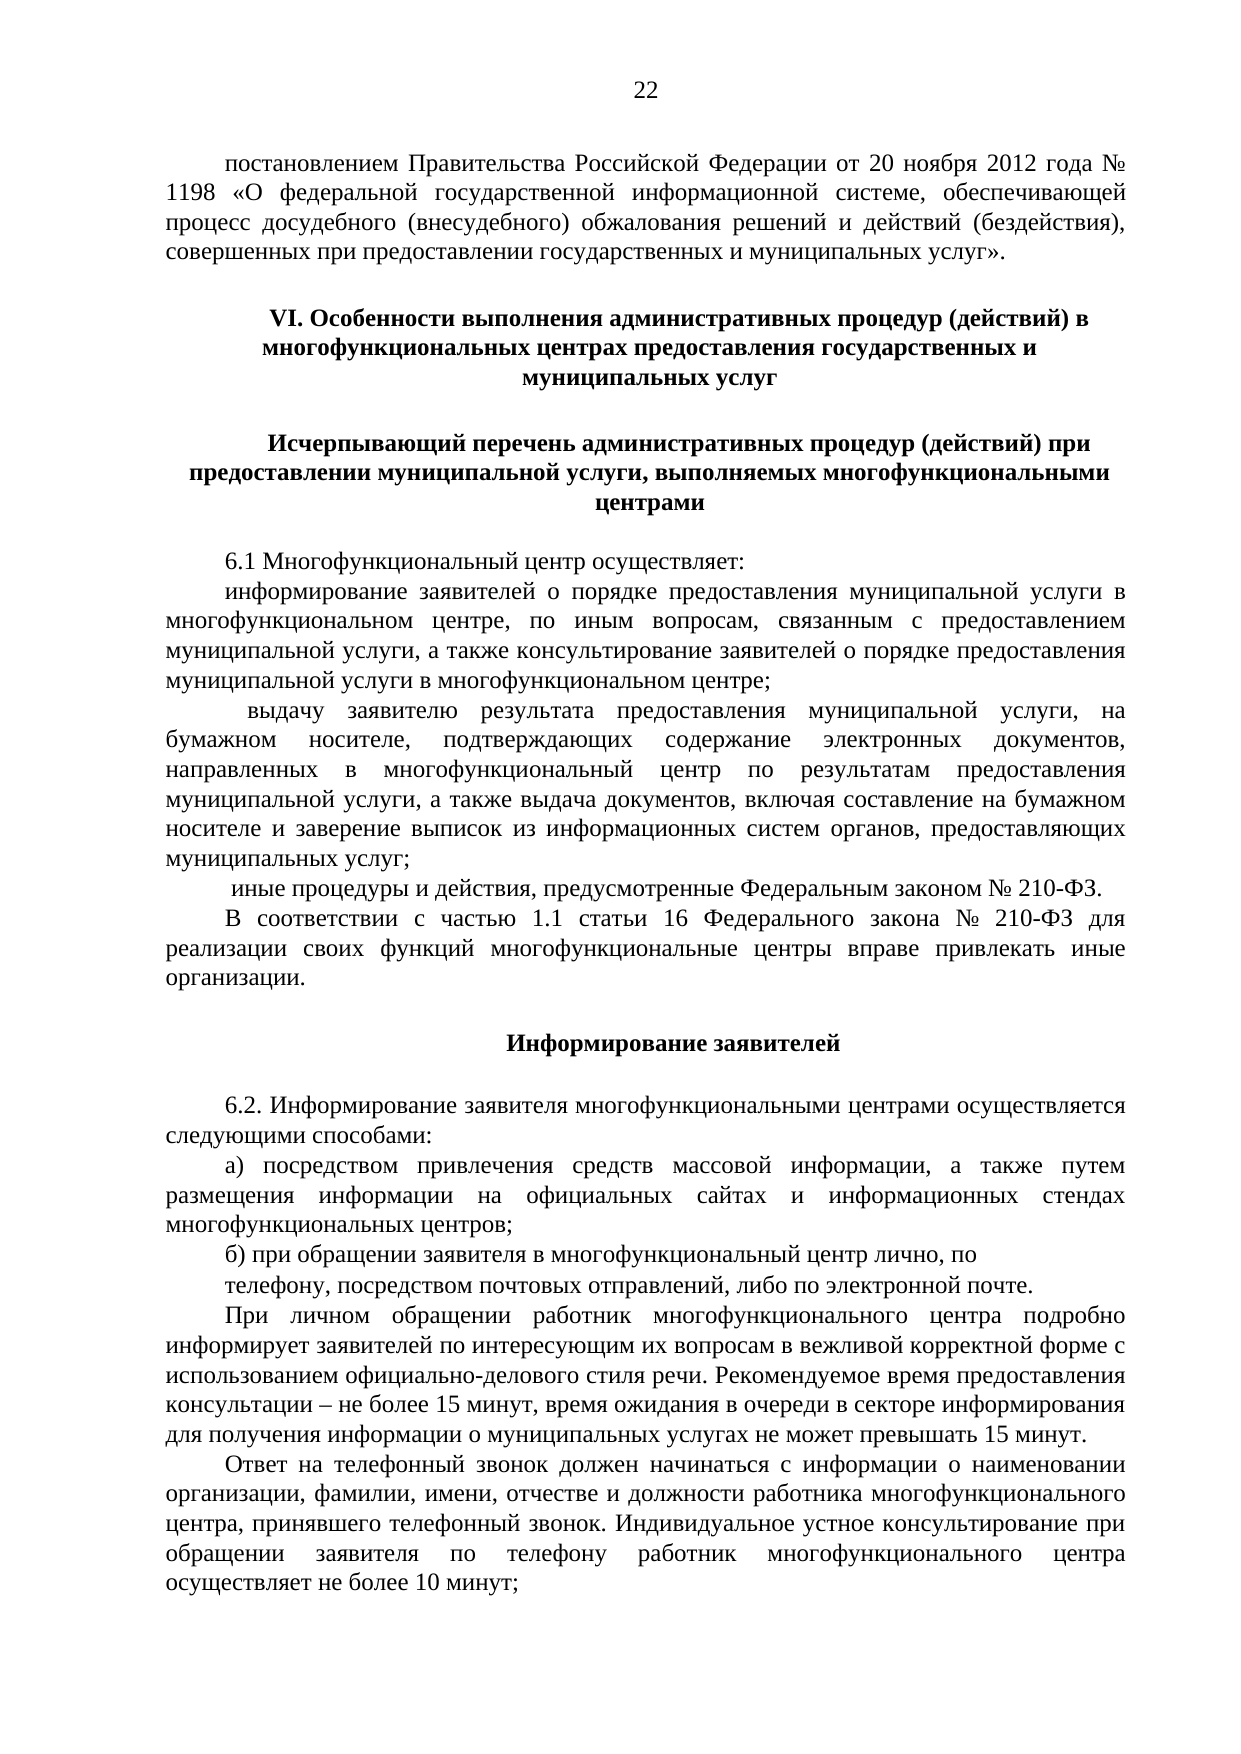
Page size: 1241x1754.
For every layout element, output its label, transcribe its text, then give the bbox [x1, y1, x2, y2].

text В соответствии с частью 1.1 статьи 16 Федерального закона № 210-ФЗ для реализации своих функций многофункциональные центры вправе привлекать иные организации. [165, 903, 1127, 991]
text информирование заявителей о порядке предоставления муниципальной услуги в многофункциональном центре, по иным вопросам, связанным с предоставлением муниципальной услуги, а также консультирование заявителей о порядке предоставления муниципальной услуги в многофункциональном центре; [165, 576, 1127, 693]
text Исчерпывающий перечень административных процедур (действий) при предоставлении муниципальной услуги, выполняемых многофункциональными центрами [165, 428, 1134, 516]
text иные процедуры и действия, предусмотренные Федеральным законом № 210-ФЗ. [165, 873, 1127, 902]
text б) при обращении заявителя в многофункциональный центр лично, по [165, 1239, 1126, 1268]
text телефону, посредством почтовых отправлений, либо по электронной почте. [165, 1270, 1127, 1299]
text Ответ на телефонный звонок должен начинаться с информации о наименовании организации, фамилии, имени, отчестве и должности работника многофункционального центра, принявшего телефонный звонок. Индивидуальное устное консультирование при обращении заявителя по телефону работник многофункционального центра осуществляет не более 10 минут; [165, 1449, 1127, 1596]
text 6.1 Многофункциональный центр осуществляет: [165, 546, 1127, 575]
text VI. Особенности выполнения административных процедур (действий) в многофункциональных центрах предоставления государственных и муниципальных услуг [165, 303, 1134, 391]
text выдачу заявителю результата предоставления муниципальной услуги, на бумажном носителе, подтверждающих содержание электронных документов, направленных в многофункциональный центр по результатам предоставления муниципальной услуги, а также выдача документов, включая составление на бумажном носителе и заверение выписок из информационных систем органов, предоставляющих муниципальных услуг; [165, 695, 1127, 872]
text а) посредством привлечения средств массовой информации, а также путем размещения информации на официальных сайтах и информационных стендах многофункциональных центров; [165, 1150, 1127, 1238]
text Информирование заявителей [165, 1028, 1122, 1057]
text 6.2. Информирование заявителя многофункциональными центрами осуществляется следующими способами: [165, 1091, 1127, 1149]
text постановлением Правительства Российской Федерации от 20 ноября 2012 года № 1198 «О федеральной государственной информационной системе, обеспечивающей процесс досудебного (внесудебного) обжалования решений и действий (бездействия), совершенных при предоставлении государственных и муниципальных услуг». [165, 148, 1127, 265]
text При личном обращении работник многофункционального центра подробно информирует заявителей по интересующим их вопросам в вежливой корректной форме с использованием официально-делового стиля речи. Рекомендуемое время предоставления консультации – не более 15 минут, время ожидания в очереди в секторе информирования для получения информации о муниципальных услугах не может превышать 15 минут. [165, 1301, 1127, 1448]
